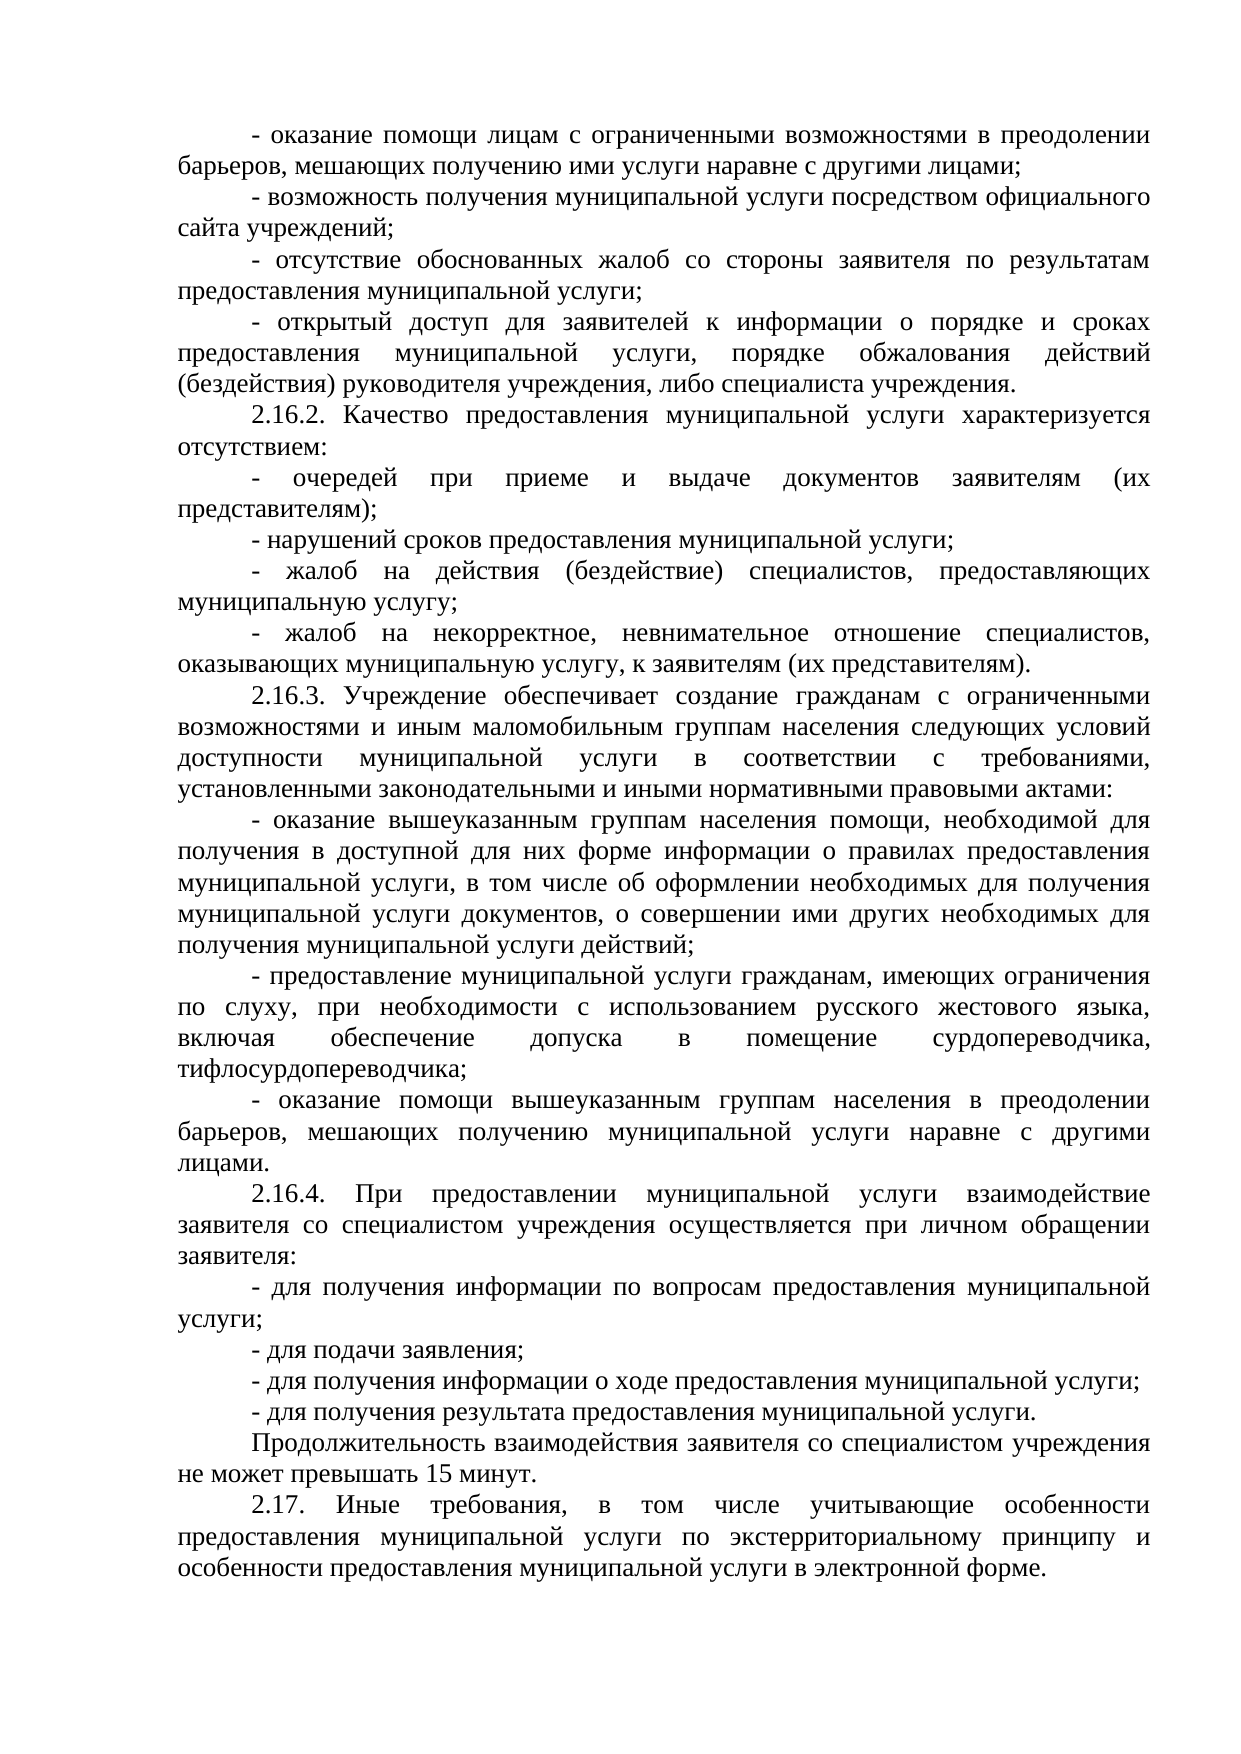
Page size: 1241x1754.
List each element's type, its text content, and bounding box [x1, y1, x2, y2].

text - жалоб на действия (бездействие) специалистов, предоставляющих муниципальную услугу; [177, 554, 1152, 616]
text - нарушений сроков предоставления муниципальной услуги; [177, 523, 1152, 554]
text - для подачи заявления; [177, 1333, 1152, 1364]
text - отсутствие обоснованных жалоб со стороны заявителя по результатам предоставления муниципальной услуги; [177, 243, 1152, 305]
text 2.17. Иные требования, в том числе учитывающие особенности предоставления муниципальной услуги по экстерриториальному принципу и особенности предоставления муниципальной услуги в электронной форме. [177, 1488, 1152, 1582]
text - возможность получения муниципальной услуги посредством официального сайта учреждений; [177, 180, 1152, 243]
text 2.16.2. Качество предоставления муниципальной услуги характеризуется отсутствием: [177, 398, 1152, 461]
text - для получения результата предоставления муниципальной услуги. [177, 1395, 1152, 1426]
text - для получения информации по вопросам предоставления муниципальной услуги; [177, 1271, 1152, 1333]
text - оказание помощи лицам с ограниченными возможностями в преодолении барьеров, мешающих получению ими услуги наравне с другими лицами; [177, 118, 1152, 180]
text - оказание помощи вышеуказанным группам населения в преодолении барьеров, мешающих получению муниципальной услуги наравне с другими лицами. [177, 1084, 1152, 1177]
text 2.16.4. При предоставлении муниципальной услуги взаимодействие заявителя со специалистом учреждения осуществляется при личном обращении заявителя: [177, 1177, 1152, 1271]
text - для получения информации о ходе предоставления муниципальной услуги; [177, 1364, 1152, 1395]
text 2.16.3. Учреждение обеспечивает создание гражданам с ограниченными возможностями и иным маломобильным группам населения следующих условий доступности муниципальной услуги в соответствии с требованиями, установленными законодательными и иными нормативными правовыми актами: [177, 679, 1152, 803]
text - жалоб на некорректное, невнимательное отношение специалистов, оказывающих муниципальную услугу, к заявителям (их представителям). [177, 616, 1152, 679]
text - очередей при приеме и выдаче документов заявителям (их представителям); [177, 461, 1152, 523]
text Продолжительность взаимодействия заявителя со специалистом учреждения не может превышать 15 минут. [177, 1426, 1152, 1488]
text - оказание вышеуказанным группам населения помощи, необходимой для получения в доступной для них форме информации о правилах предоставления муниципальной услуги, в том числе об оформлении необходимых для получения муниципальной услуги документов, о совершении ими других необходимых для получения муниципальной услуги действий; [177, 803, 1152, 959]
text - открытый доступ для заявителей к информации о порядке и сроках предоставления муниципальной услуги, порядке обжалования действий (бездействия) руководителя учреждения, либо специалиста учреждения. [177, 305, 1152, 398]
text - предоставление муниципальной услуги гражданам, имеющих ограничения по слуху, при необходимости с использованием русского жестового языка, включая обеспечение допуска в помещение сурдопереводчика, тифлосурдопереводчика; [177, 959, 1152, 1084]
